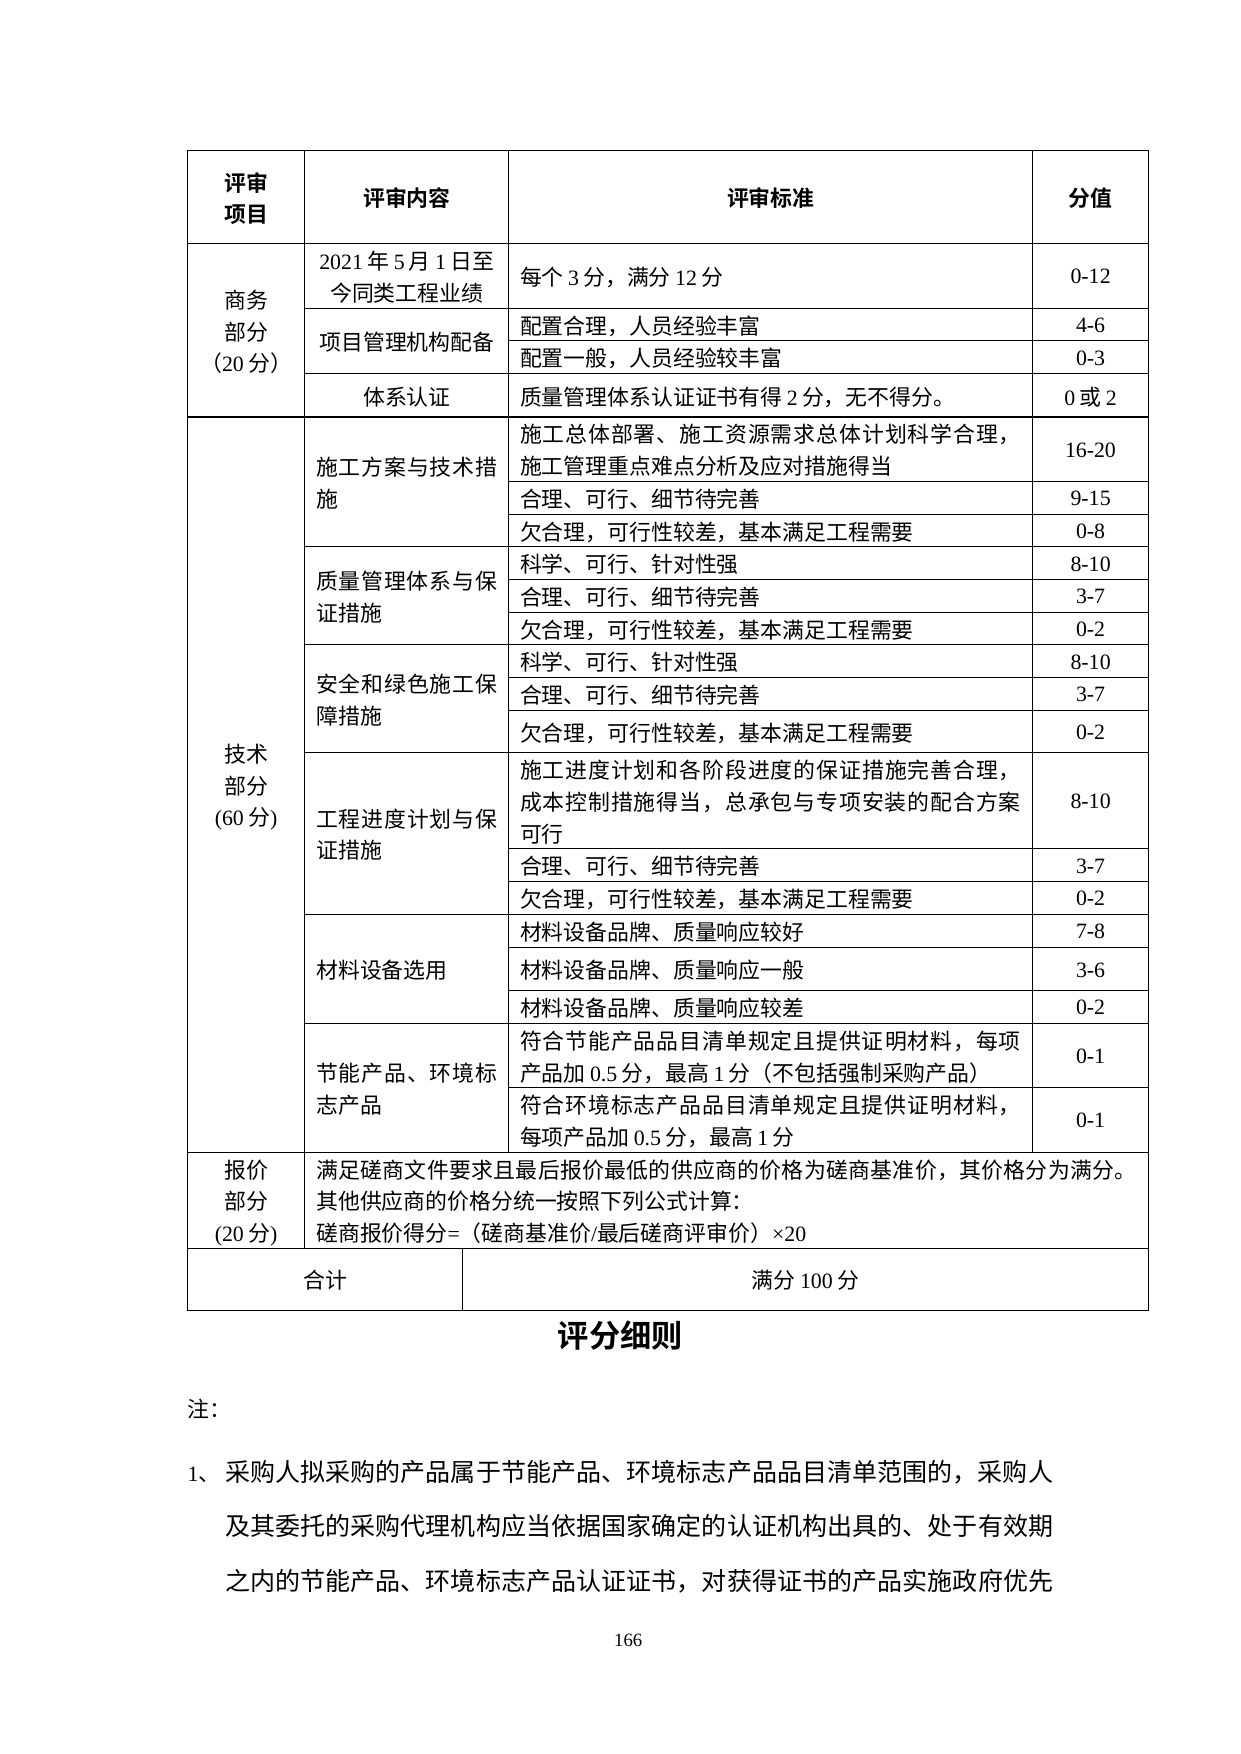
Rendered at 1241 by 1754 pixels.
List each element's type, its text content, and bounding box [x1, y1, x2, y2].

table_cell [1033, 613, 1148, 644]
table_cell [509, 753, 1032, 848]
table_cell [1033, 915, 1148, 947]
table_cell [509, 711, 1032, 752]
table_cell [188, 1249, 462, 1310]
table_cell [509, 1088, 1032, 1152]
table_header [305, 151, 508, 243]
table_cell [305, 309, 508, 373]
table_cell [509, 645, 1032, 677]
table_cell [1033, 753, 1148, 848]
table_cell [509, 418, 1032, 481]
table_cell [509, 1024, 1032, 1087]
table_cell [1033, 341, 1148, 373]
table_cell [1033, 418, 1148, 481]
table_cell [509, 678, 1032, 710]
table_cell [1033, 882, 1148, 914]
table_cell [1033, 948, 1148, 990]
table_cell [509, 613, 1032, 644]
text 评分细则 [187, 1311, 1053, 1356]
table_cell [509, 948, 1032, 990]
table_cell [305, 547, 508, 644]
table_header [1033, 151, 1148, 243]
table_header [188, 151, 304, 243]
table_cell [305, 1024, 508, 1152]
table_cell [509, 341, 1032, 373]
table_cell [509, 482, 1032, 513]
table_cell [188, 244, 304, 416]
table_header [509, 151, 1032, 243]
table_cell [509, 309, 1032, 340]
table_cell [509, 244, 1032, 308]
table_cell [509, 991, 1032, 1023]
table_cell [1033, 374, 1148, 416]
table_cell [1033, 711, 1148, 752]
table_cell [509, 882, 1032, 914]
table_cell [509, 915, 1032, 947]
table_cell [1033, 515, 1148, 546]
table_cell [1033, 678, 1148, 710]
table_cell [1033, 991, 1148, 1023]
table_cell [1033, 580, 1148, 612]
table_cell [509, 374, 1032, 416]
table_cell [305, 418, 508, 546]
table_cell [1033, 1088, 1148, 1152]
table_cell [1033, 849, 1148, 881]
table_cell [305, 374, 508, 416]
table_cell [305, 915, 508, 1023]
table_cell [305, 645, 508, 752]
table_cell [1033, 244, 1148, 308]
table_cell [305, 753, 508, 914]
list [187, 1452, 1053, 1597]
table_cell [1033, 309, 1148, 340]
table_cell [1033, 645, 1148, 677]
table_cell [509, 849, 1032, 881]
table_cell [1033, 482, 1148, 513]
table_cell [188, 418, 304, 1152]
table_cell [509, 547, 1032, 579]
text 注： [187, 1392, 1053, 1424]
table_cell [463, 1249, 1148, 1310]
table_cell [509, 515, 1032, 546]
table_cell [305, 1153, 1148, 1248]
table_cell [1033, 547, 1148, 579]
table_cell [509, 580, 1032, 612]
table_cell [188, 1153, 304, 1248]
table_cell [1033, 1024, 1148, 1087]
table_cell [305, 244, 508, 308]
